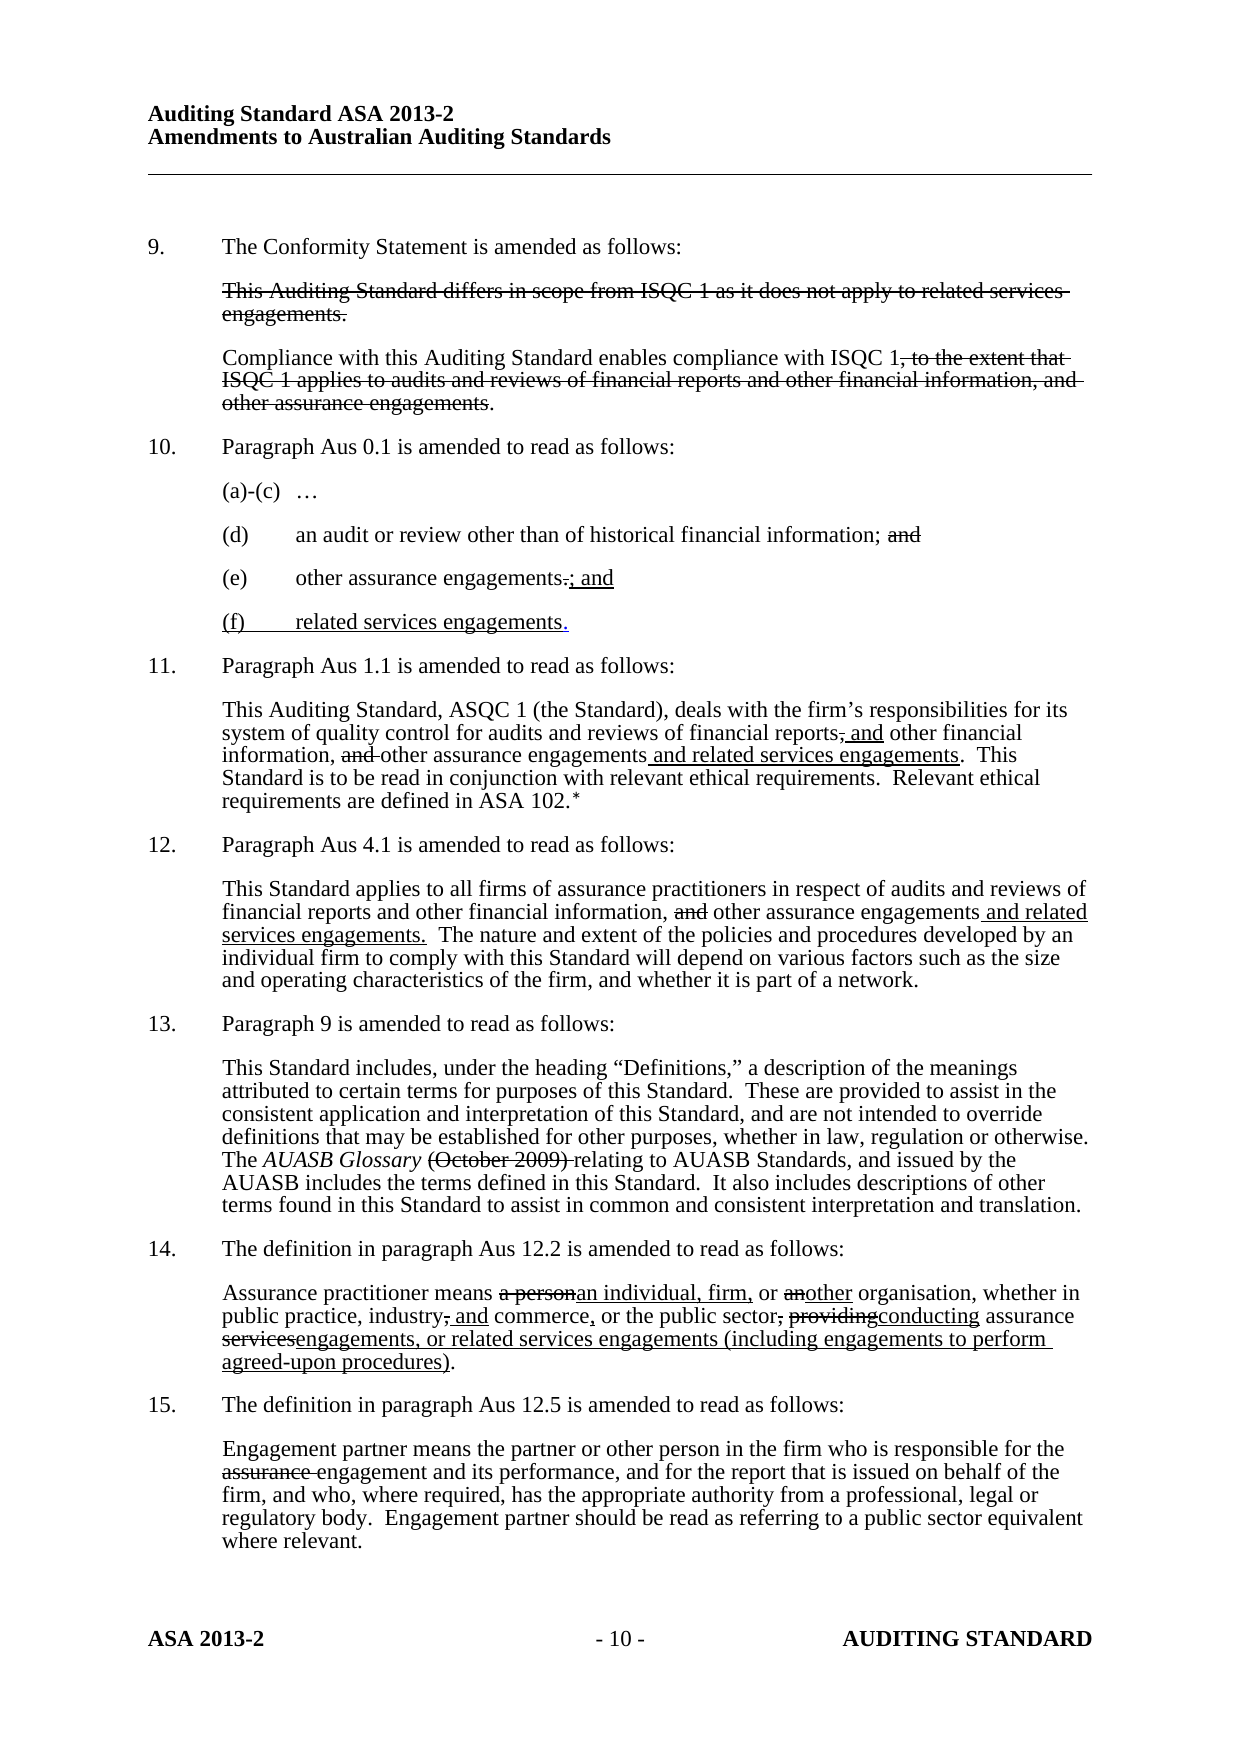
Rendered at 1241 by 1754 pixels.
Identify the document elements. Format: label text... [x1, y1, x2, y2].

text (e) other assurance engagements.; and [222, 567, 1092, 590]
text Paragraph 9 is amended to read as follows: [148, 1013, 1092, 1036]
text (f) related services engagements. [222, 611, 1092, 634]
text Assurance practitioner means a personan individual, firm, or another organisation, whether in public practice, industry, and commerce, or the public sector, providingconducting assurance servicesengagements, or related services engagements (including engagements to perform agreed-upon procedures). [222, 1282, 1092, 1374]
text This Auditing Standard differs in scope from ISQC 1 as it does not apply to related services engagements. [222, 280, 1092, 326]
text The Conformity Statement is amended as follows: [148, 236, 1092, 259]
text This Auditing Standard, ASQC 1 (the Standard), deals with the firm’s responsibilities for its system of quality control for audits and reviews of financial reports, and other financial information, and other assurance engagements and related services engagements. This Standard is to be read in conjunction with relevant ethical requirements. Relevant ethical requirements are defined in ASA 102.* [222, 699, 1092, 813]
text Paragraph Aus 0.1 is amended to read as follows: [148, 436, 1092, 459]
text Paragraph Aus 1.1 is amended to read as follows: [148, 655, 1092, 678]
text This Standard includes, under the heading “Definitions,” a description of the meanings attributed to certain terms for purposes of this Standard. These are provided to assist in the consistent application and interpretation of this Standard, and are not intended to override definitions that may be established for other purposes, whether in law, regulation or otherwise. The AUASB Glossary (October 2009) relating to AUASB Standards, and issued by the AUASB includes the terms defined in this Standard. It also includes descriptions of other terms found in this Standard to assist in common and consistent interpretation and translation. [222, 1057, 1092, 1217]
text Engagement partner means the partner or other person in the firm who is responsible for the assurance engagement and its performance, and for the report that is issued on behalf of the firm, and who, where required, has the appropriate authority from a professional, legal or regulatory body. Engagement partner should be read as referring to a public sector equivalent where relevant. [222, 1438, 1092, 1553]
text (d) an audit or review other than of historical financial information; and [222, 524, 1092, 547]
text The definition in paragraph Aus 12.5 is amended to read as follows: [148, 1394, 1092, 1417]
text (a)-(c) … [222, 480, 1092, 503]
text This Standard applies to all firms of assurance practitioners in respect of audits and reviews of financial reports and other financial information, and other assurance engagements and related services engagements. The nature and extent of the policies and procedures developed by an individual firm to comply with this Standard will depend on various factors such as the size and operating characteristics of the firm, and whether it is part of a network. [222, 878, 1092, 992]
text The definition in paragraph Aus 12.2 is amended to read as follows: [148, 1238, 1092, 1261]
text Paragraph Aus 4.1 is amended to read as follows: [148, 834, 1092, 857]
